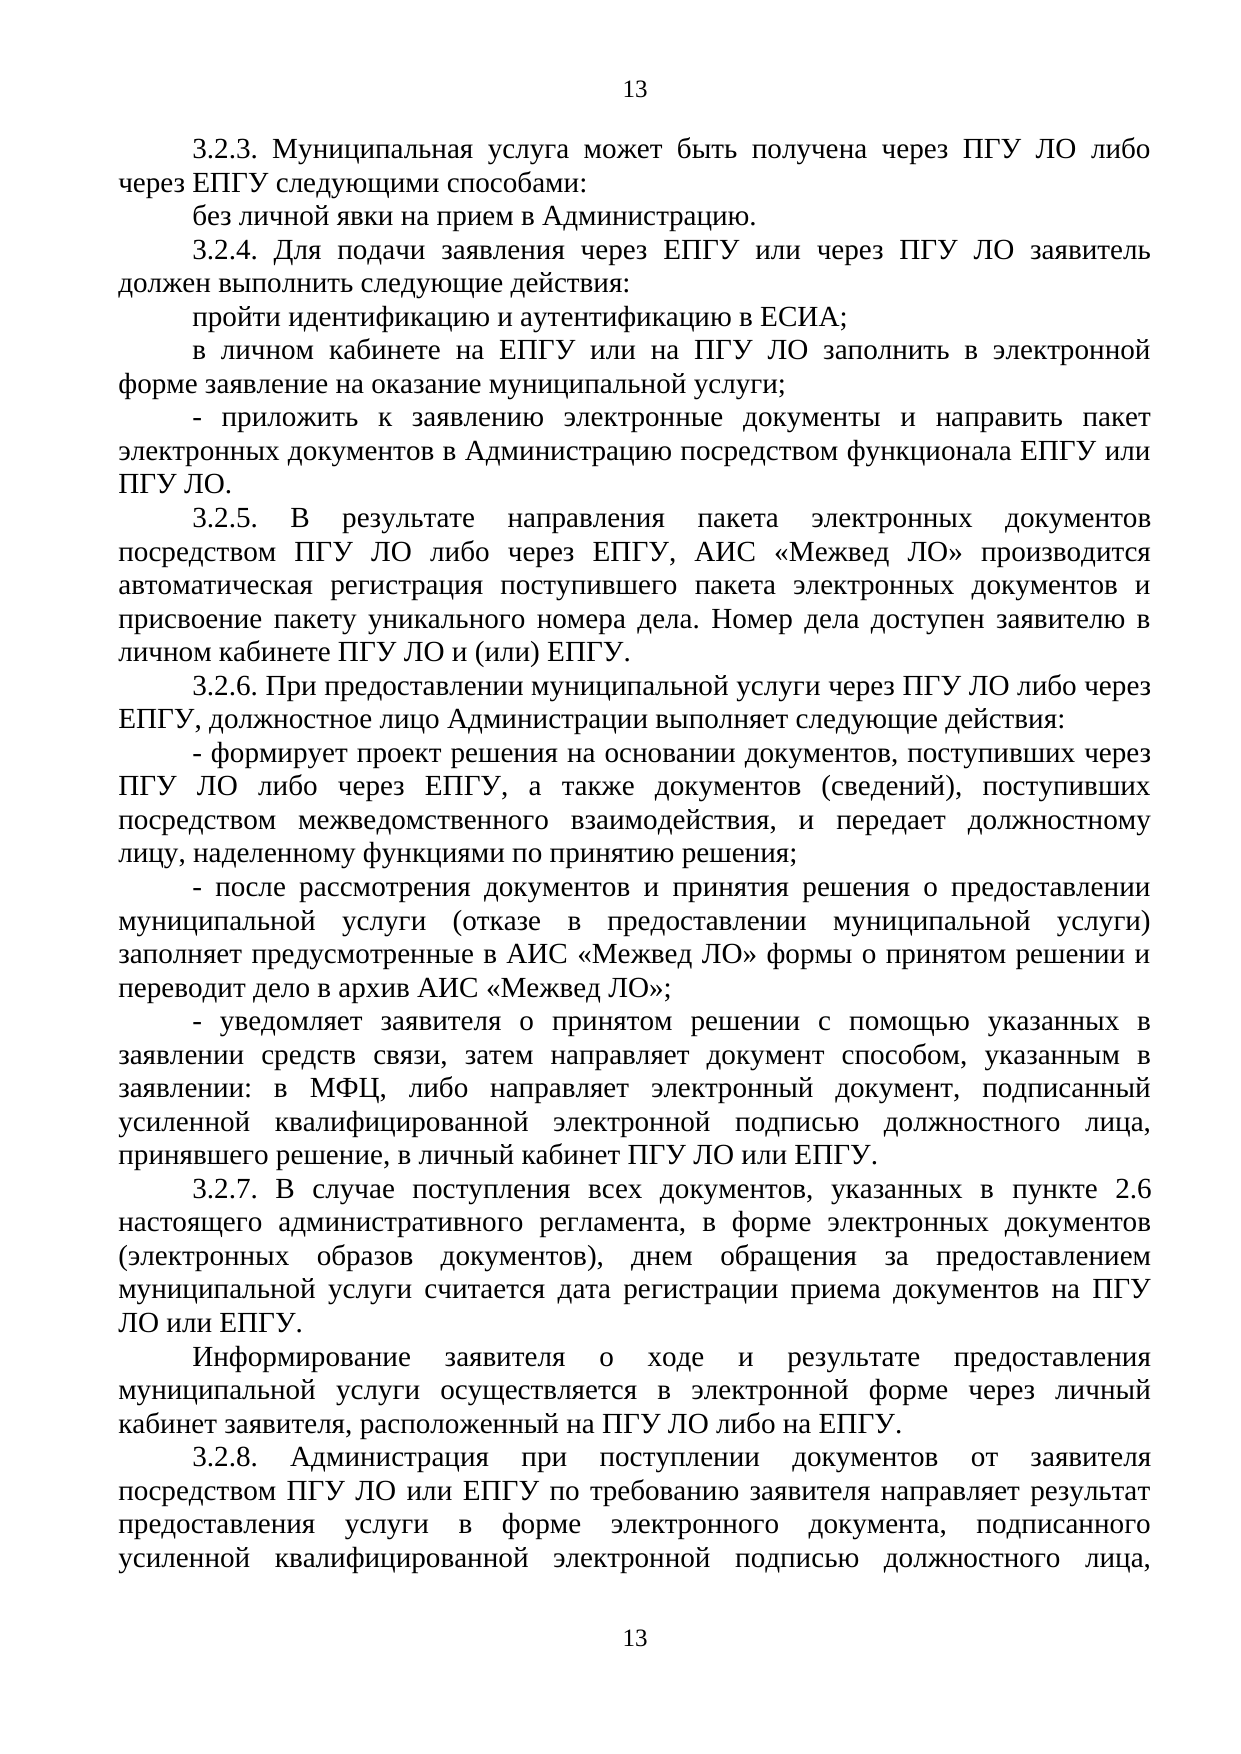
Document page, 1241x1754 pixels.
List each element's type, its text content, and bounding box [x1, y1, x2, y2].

text - уведомляет заявителя о принятом решении с помощью указанных в заявлении средств связи, затем направляет документ способом, указанным в заявлении: в МФЦ, либо направляет электронный документ, подписанный усиленной квалифицированной электронной подписью должностного лица, принявшего решение, в личный кабинет ПГУ ЛО или ЕПГУ. [118, 1003, 1152, 1171]
text в личном кабинете на ЕПГУ или на ПГУ ЛО заполнить в электронной форме заявление на оказание муниципальной услуги; [118, 332, 1152, 399]
text без личной явки на прием в Администрацию. [118, 198, 1152, 232]
text 3.2.4. Для подачи заявления через ЕПГУ или через ПГУ ЛО заявитель должен выполнить следующие действия: [118, 232, 1152, 299]
text - после рассмотрения документов и принятия решения о предоставлении муниципальной услуги (отказе в предоставлении муниципальной услуги) заполняет предусмотренные в АИС «Межвед ЛО» формы о принятом решении и переводит дело в архив АИС «Межвед ЛО»; [118, 869, 1152, 1003]
text 3.2.7. В случае поступления всех документов, указанных в пункте 2.6 настоящего административного регламента, в форме электронных документов (электронных образов документов), днем обращения за предоставлением муниципальной услуги считается дата регистрации приема документов на ПГУ ЛО или ЕПГУ. [118, 1171, 1152, 1339]
text Информирование заявителя о ходе и результате предоставления муниципальной услуги осуществляется в электронной форме через личный кабинет заявителя, расположенный на ПГУ ЛО либо на ЕПГУ. [118, 1339, 1152, 1439]
text пройти идентификацию и аутентификацию в ЕСИА; [118, 299, 1152, 332]
text 3.2.6. При предоставлении муниципальной услуги через ПГУ ЛО либо через ЕПГУ, должностное лицо Администрации выполняет следующие действия: [118, 668, 1152, 735]
text 3.2.3. Муниципальная услуга может быть получена через ПГУ ЛО либо через ЕПГУ следующими способами: [118, 131, 1152, 198]
text - формирует проект решения на основании документов, поступивших через ПГУ ЛО либо через ЕПГУ, а также документов (сведений), поступивших посредством межведомственного взаимодействия, и передает должностному лицу, наделенному функциями по принятию решения; [118, 735, 1152, 869]
text - приложить к заявлению электронные документы и направить пакет электронных документов в Администрацию посредством функционала ЕПГУ или ПГУ ЛО. [118, 399, 1152, 500]
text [118, 1439, 1152, 1573]
text 3.2.5. В результате направления пакета электронных документов посредством ПГУ ЛО либо через ЕПГУ, АИС «Межвед ЛО» производится автоматическая регистрация поступившего пакета электронных документов и присвоение пакету уникального номера дела. Номер дела доступен заявителю в личном кабинете ПГУ ЛО и (или) ЕПГУ. [118, 500, 1152, 668]
